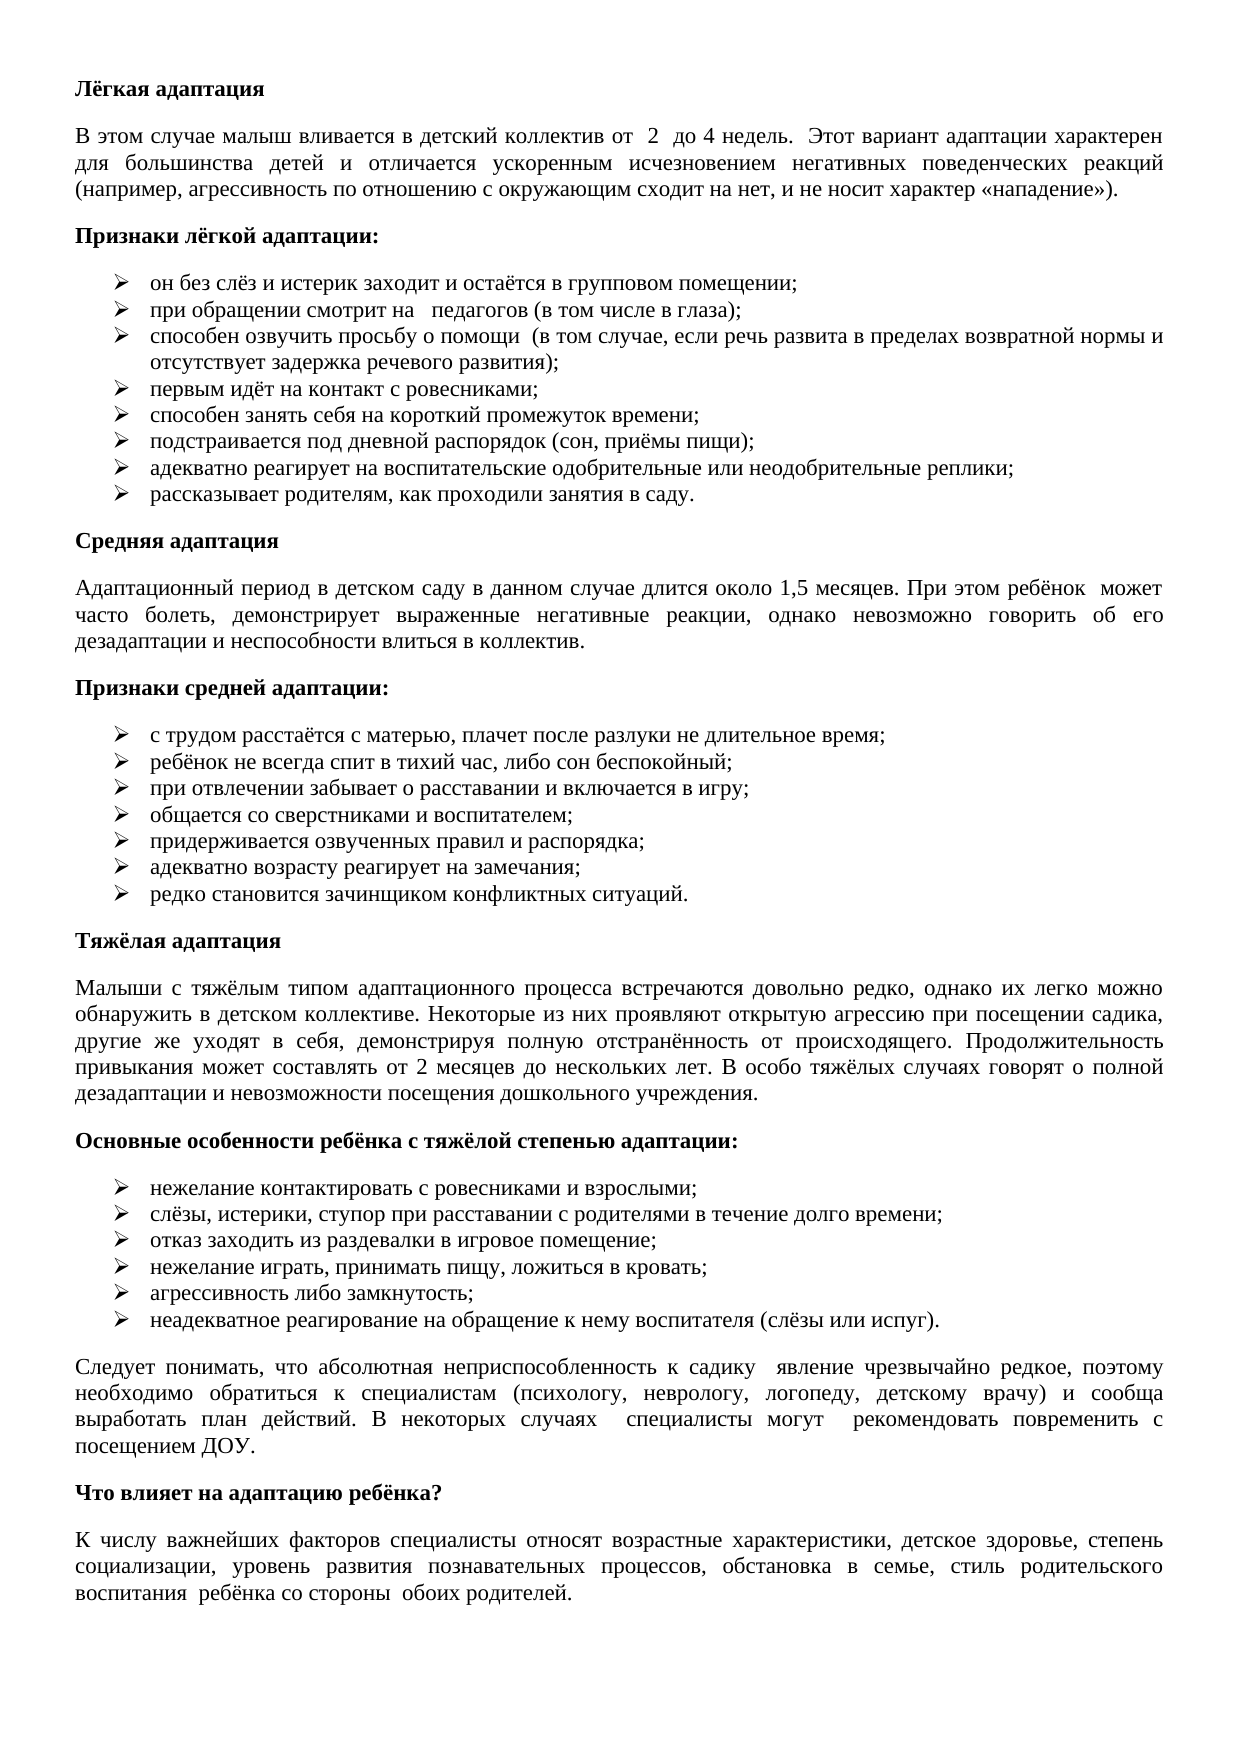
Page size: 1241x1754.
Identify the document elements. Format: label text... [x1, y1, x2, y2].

text Основные особенности ребёнка с тяжёлой степенью адаптации: [75, 1127, 1165, 1153]
list способен занять себя на короткий промежуток времени; [112, 401, 1165, 427]
text Следует понимать, что абсолютная неприспособленность к садику явление чрезвычайно редкое, поэтому необходимо обратиться к специалистам (психологу, неврологу, логопеду, детскому врачу) и сообща выработать план действий. В некоторых случаях специалисты могут рекомендовать повременить с посещением ДОУ. [75, 1353, 1165, 1458]
list нежелание контактировать с ровесниками и взрослыми; [112, 1174, 1165, 1200]
list редко становится зачинщиком конфликтных ситуаций. [112, 880, 1165, 906]
text Признаки лёгкой адаптации: [75, 222, 1165, 248]
text Признаки средней адаптации: [75, 674, 1165, 701]
list общается со сверстниками и воспитателем; [112, 801, 1165, 827]
list придерживается озвученных правил и распорядка; [112, 827, 1165, 853]
list адекватно реагирует на воспитательские одобрительные или неодобрительные реплики; [112, 454, 1165, 480]
list нежелание играть, принимать пищу, ложиться в кровать; [112, 1253, 1165, 1279]
list первым идёт на контакт с ровесниками; [112, 375, 1165, 401]
list при обращении смотрит на педагогов (в том числе в глаза); [112, 296, 1165, 322]
text Малыши с тяжёлым типом адаптационного процесса встречаются довольно редко, однако их легко можно обнаружить в детском коллективе. Некоторые из них проявляют открытую агрессию при посещении садика, другие же уходят в себя, демонстрируя полную отстранённость от происходящего. Продолжительность привыкания может составлять от 2 месяцев до нескольких лет. В особо тяжёлых случаях говорят о полной дезадаптации и невозможности посещения дошкольного учреждения. [75, 974, 1165, 1106]
list слёзы, истерики, ступор при расставании с родителями в течение долго времени; [112, 1200, 1165, 1227]
list при отвлечении забывает о расставании и включается в игру; [112, 774, 1165, 801]
list рассказывает родителям, как проходили занятия в саду. [112, 480, 1165, 506]
text Адаптационный период в детском саду в данном случае длится около 1,5 месяцев. При этом ребёнок может часто болеть, демонстрирует выраженные негативные реакции, однако невозможно говорить об его дезадаптации и неспособности влиться в коллектив. [75, 574, 1165, 653]
text К числу важнейших факторов специалисты относят возрастные характеристики, детское здоровье, степень социализации, уровень развития познавательных процессов, обстановка в семье, стиль родительского воспитания ребёнка со стороны обоих родителей. [75, 1526, 1165, 1605]
list ребёнок не всегда спит в тихий час, либо сон беспокойный; [112, 748, 1165, 774]
list подстраивается под дневной распорядок (сон, приёмы пищи); [112, 427, 1165, 454]
text В этом случае малыш вливается в детский коллектив от 2 до 4 недель. Этот вариант адаптации характерен для большинства детей и отличается ускоренным исчезновением негативных поведенческих реакций (например, агрессивность по отношению с окружающим сходит на нет, и не носит характер «нападение»). [75, 122, 1165, 201]
text Средняя адаптация [75, 527, 1165, 554]
list с трудом расстаётся с матерью, плачет после разлуки не длительное время; [112, 722, 1165, 748]
text Лёгкая адаптация [75, 75, 1165, 101]
list способен озвучить просьбу о помощи (в том случае, если речь развита в пределах возвратной нормы и отсутствует задержка речевого развития); [112, 322, 1165, 375]
text Тяжёлая адаптация [75, 927, 1165, 953]
text Что влияет на адаптацию ребёнка? [75, 1479, 1165, 1505]
list отказ заходить из раздевалки в игровое помещение; [112, 1227, 1165, 1253]
list адекватно возрасту реагирует на замечания; [112, 853, 1165, 880]
list агрессивность либо замкнутость; [112, 1279, 1165, 1306]
list он без слёз и истерик заходит и остаётся в групповом помещении; [112, 269, 1165, 296]
list неадекватное реагирование на обращение к нему воспитателя (слёзы или испуг). [112, 1306, 1165, 1332]
